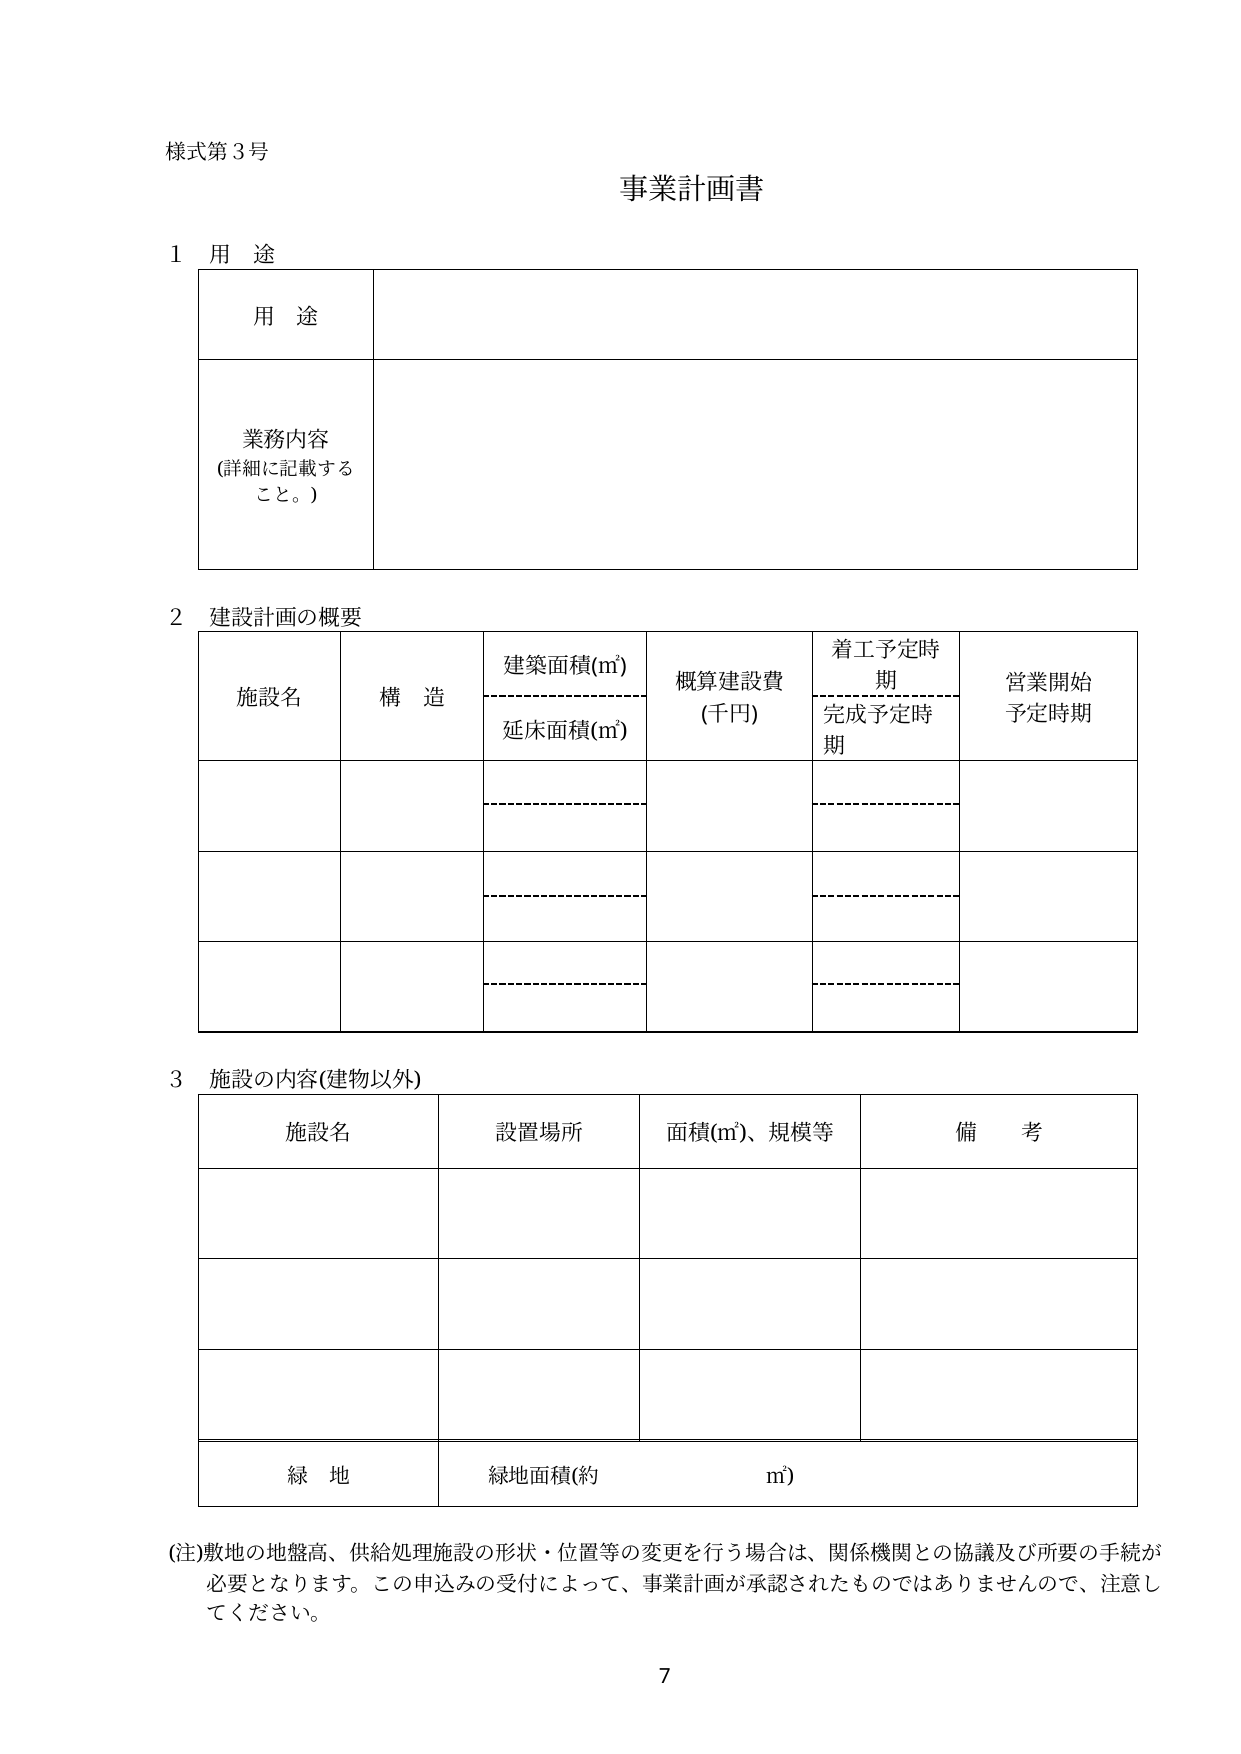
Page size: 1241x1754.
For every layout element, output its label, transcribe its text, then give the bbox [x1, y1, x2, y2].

table_header 概算建設費 (千円) [647, 632, 812, 760]
table_cell 完成予定時期 [813, 695, 959, 760]
table_cell [199, 1169, 438, 1258]
table_cell 緑地面積(約 ㎡) [439, 1442, 1137, 1506]
table_cell [341, 852, 483, 941]
table_cell 延床面積(㎡) [484, 695, 646, 760]
table_header 面積(㎡)、規模等 [640, 1095, 860, 1168]
table_cell [647, 761, 812, 851]
table_cell [813, 852, 959, 895]
table_header 施設名 [199, 1095, 438, 1168]
table_cell [199, 1259, 438, 1349]
table_cell [484, 852, 646, 895]
table_cell [484, 983, 646, 1031]
text ３ 施設の内容(建物以外) [165, 1062, 1163, 1094]
text 事業計画書 [165, 166, 1163, 208]
table_cell [647, 942, 812, 1031]
table_cell 業務内容 (詳細に記載する こと。) [199, 360, 373, 569]
table_cell [861, 1259, 1137, 1349]
table_cell [640, 1169, 860, 1258]
table_cell [813, 895, 959, 941]
table_header 用 途 [199, 270, 373, 359]
table_cell [647, 852, 812, 941]
table_cell [640, 1259, 860, 1349]
table_cell [813, 761, 959, 803]
table_cell [484, 803, 646, 851]
text １ 用 途 [165, 237, 1163, 269]
table_cell [960, 942, 1137, 1031]
table_cell [861, 1350, 1137, 1439]
table_header 施設名 [199, 632, 340, 760]
table_header 建築面積(㎡) [484, 632, 646, 695]
table_header 設置場所 [439, 1095, 639, 1168]
table_header 構 造 [341, 632, 483, 760]
table_cell [960, 852, 1137, 941]
table_cell [484, 761, 646, 803]
table_cell [374, 360, 1137, 569]
table_cell [813, 803, 959, 851]
table_cell [341, 942, 483, 1031]
table_header [374, 270, 1137, 359]
table_cell [439, 1169, 639, 1258]
table_cell [199, 761, 340, 851]
text 様式第３号 [165, 136, 1163, 166]
table_header 営業開始 予定時期 [960, 632, 1137, 760]
table_header 備 考 [861, 1095, 1137, 1168]
table_cell [484, 942, 646, 982]
table_cell [813, 942, 959, 982]
text (注)敷地の地盤高、供給処理施設の形状・位置等の変更を行う場合は、関係機関との協議及び所要の手続が必要となります。この申込みの受付によって、事業計画が承認されたものではありませんので、注意してください。 [168, 1537, 1163, 1627]
text ２ 建設計画の概要 [165, 600, 1163, 631]
table_cell [199, 1350, 438, 1439]
table_cell [199, 942, 340, 1031]
table_cell [640, 1350, 860, 1439]
table_header 着工予定時期 [813, 632, 959, 695]
table_cell [484, 895, 646, 941]
table_cell [199, 852, 340, 941]
table_cell [861, 1169, 1137, 1258]
table_cell [813, 983, 959, 1031]
table_cell [960, 761, 1137, 851]
table_cell [341, 761, 483, 851]
table_cell [439, 1350, 639, 1439]
table_cell 緑 地 [199, 1442, 438, 1506]
table_cell [439, 1259, 639, 1349]
